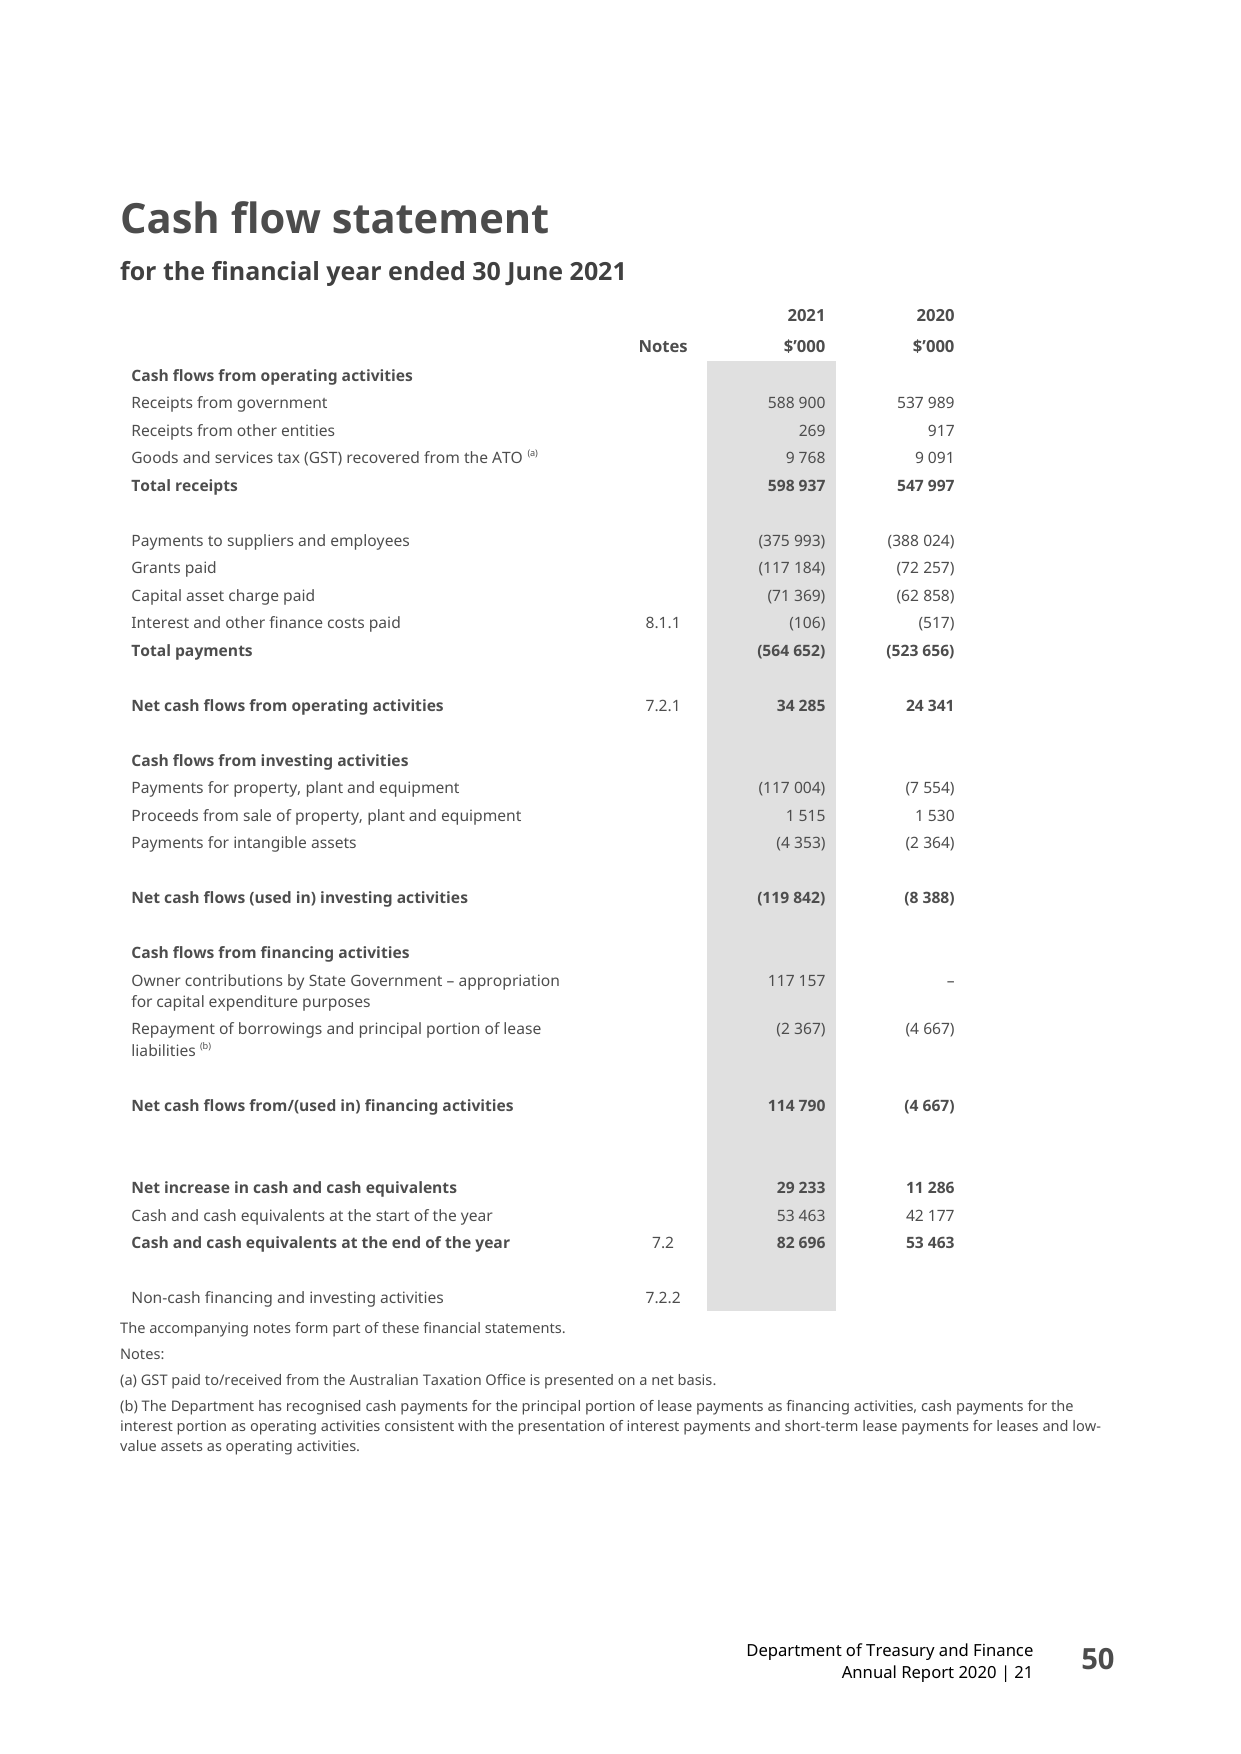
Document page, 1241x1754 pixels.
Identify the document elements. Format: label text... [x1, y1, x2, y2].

subtitle Cash flow statement [120, 192, 1120, 243]
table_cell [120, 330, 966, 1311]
text The accompanying notes form part of these financial statements. [120, 1317, 1120, 1337]
text Notes: [120, 1344, 1120, 1363]
subtitle for the financial year ended 30 June 2021 [120, 256, 1120, 287]
text (a) GST paid to/received from the Australian Taxation Office is presented on a net basis. [120, 1370, 1120, 1390]
text (b) The Department has recognised cash payments for the principal portion of lease payments as financing activities, cash payments for the interest portion as operating activities consistent with the presentation of interest payments and short-term lease payments for leases and low-value assets as operating activities. [120, 1396, 1120, 1456]
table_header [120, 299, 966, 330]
